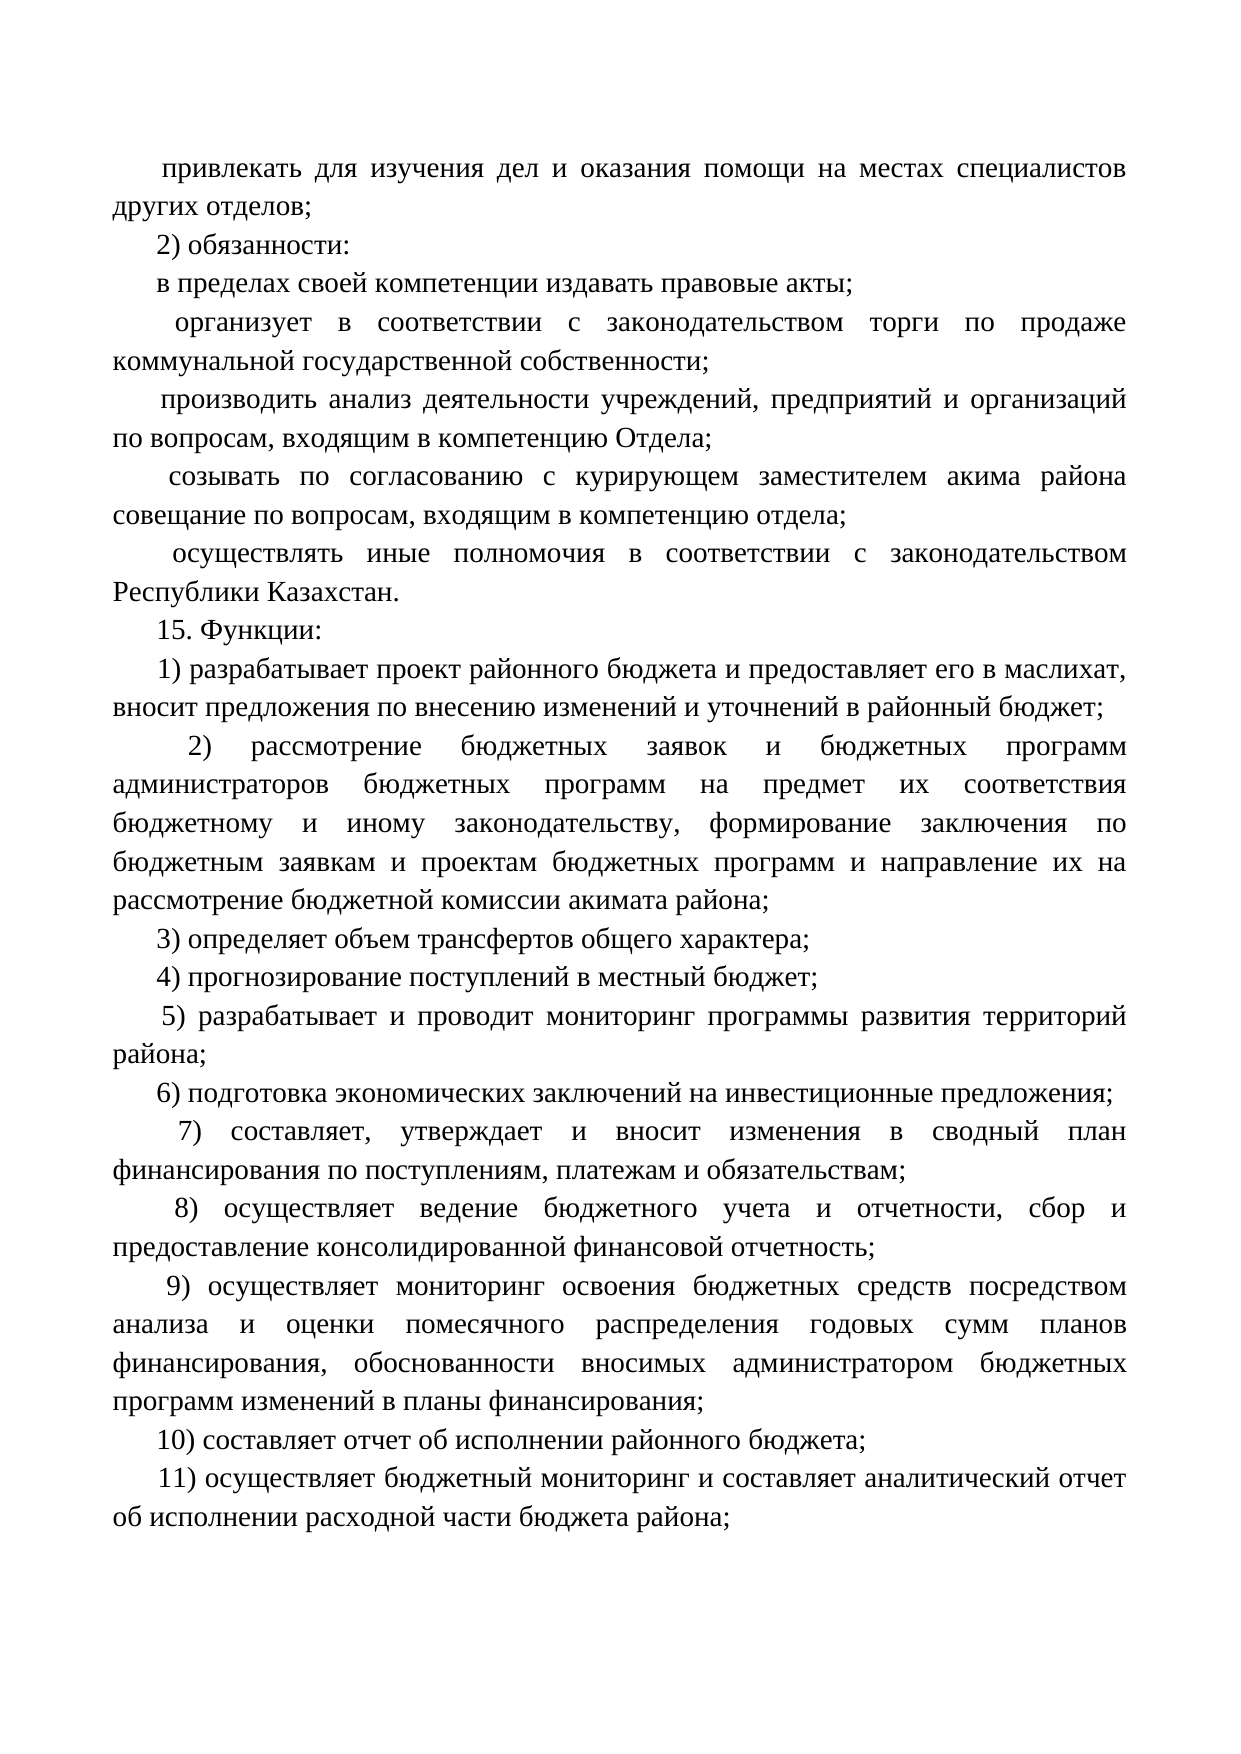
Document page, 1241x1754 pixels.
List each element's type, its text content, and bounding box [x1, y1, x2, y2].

text созывать по согласованию с курирующем заместителем акима района совещание по вопросам, входящим в компетенцию отдела; [112, 458, 1128, 530]
text привлекать для изучения дел и оказания помощи на местах специалистов других отделов; [112, 150, 1128, 222]
text 9) осуществляет мониторинг освоения бюджетных средств посредством анализа и оценки помесячного распределения годовых сумм планов финансирования, обоснованности вносимых администратором бюджетных программ изменений в планы финансирования; [112, 1268, 1128, 1417]
text 1) разрабатывает проект районного бюджета и предоставляет его в маслихат, вносит предложения по внесению изменений и уточнений в районный бюджет; [112, 651, 1128, 723]
text 6) подготовка экономических заключений на инвестиционные предложения; [112, 1075, 1128, 1108]
text 10) составляет отчет об исполнении районного бюджета; [112, 1422, 1128, 1455]
text организует в соответствии с законодательством торги по продаже коммунальной государственной собственности; [112, 304, 1128, 376]
text 15. Функции: [112, 612, 1128, 646]
text осуществлять иные полномочия в соответствии с законодательством Республики Казахстан. [112, 535, 1128, 607]
text в пределах своей компетенции издавать правовые акты; [112, 266, 1128, 299]
text 3) определяет объем трансфертов общего характера; [112, 921, 1128, 954]
text 8) осуществляет ведение бюджетного учета и отчетности, сбор и предоставление консолидированной финансовой отчетность; [112, 1191, 1128, 1263]
text производить анализ деятельности учреждений, предприятий и организаций по вопросам, входящим в компетенцию Отдела; [112, 381, 1128, 453]
text 5) разрабатывает и проводит мониторинг программы развития территорий района; [112, 998, 1128, 1070]
text 2) рассмотрение бюджетных заявок и бюджетных программ администраторов бюджетных программ на предмет их соответствия бюджетному и иному законодательству, формирование заключения по бюджетным заявкам и проектам бюджетных программ и направление их на рассмотрение бюджетной комиссии акимата района; [112, 728, 1128, 916]
text 2) обязанности: [112, 227, 1128, 261]
text 4) прогнозирование поступлений в местный бюджет; [112, 959, 1128, 993]
text 7) составляет, утверждает и вносит изменения в сводный план финансирования по поступлениям, платежам и обязательствам; [112, 1113, 1128, 1186]
text 11) осуществляет бюджетный мониторинг и составляет аналитический отчет об исполнении расходной части бюджета района; [112, 1460, 1128, 1532]
